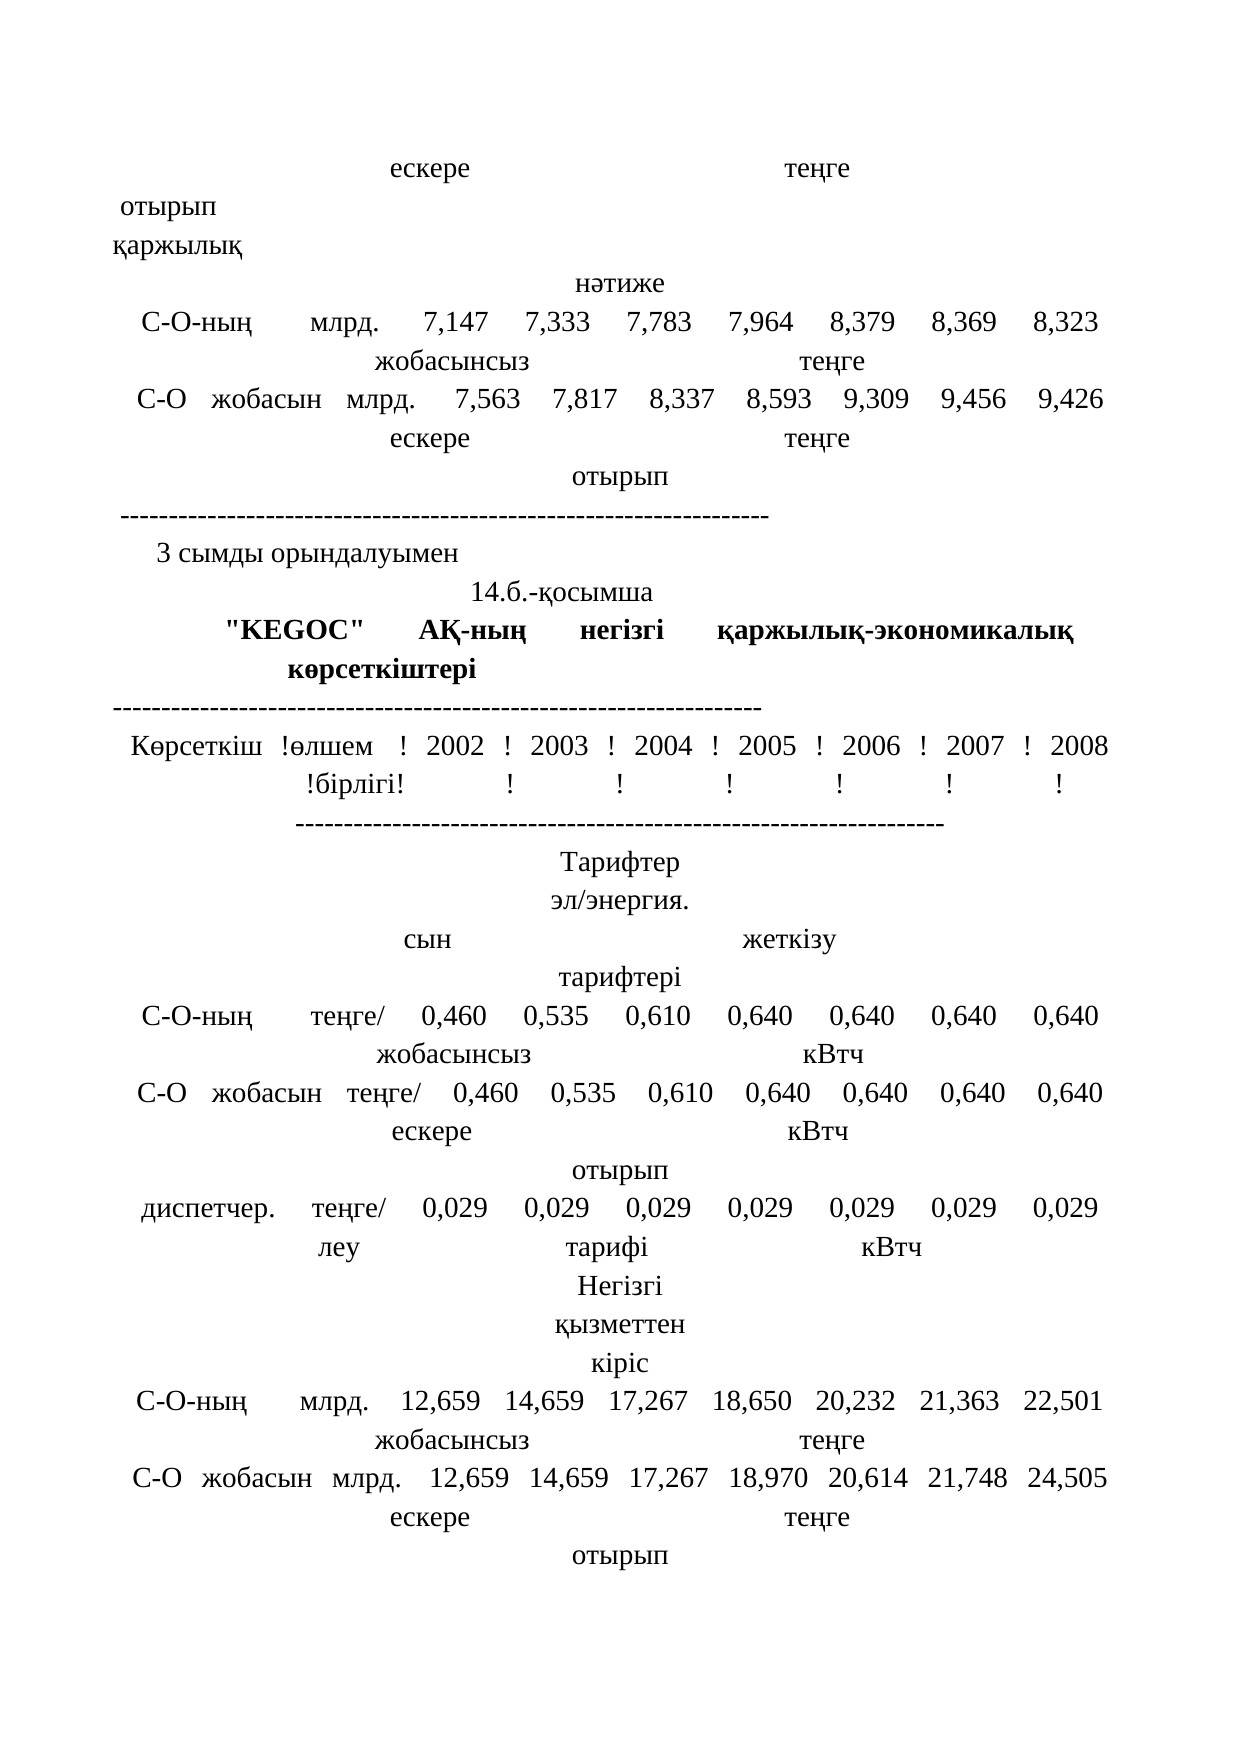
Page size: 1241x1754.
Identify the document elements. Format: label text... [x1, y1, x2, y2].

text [112, 150, 1128, 222]
text "KEGOC" АҚ-ның негізгі қаржылық-экономикалық көрсеткіштері [112, 612, 1128, 684]
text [112, 689, 1128, 1571]
text қаржылық нәтиже С-О-ның млрд. 7,147 7,333 7,783 7,964 8,379 8,369 8,323 жобасынсыз теңге С-О жобасын млрд. 7,563 7,817 8,337 8,593 9,309 9,456 9,426 ескере теңге отырып ------------------------------------------------------------------- [112, 227, 1128, 530]
text 14.б.-қосымша [112, 574, 1128, 607]
text 3 сымды орындалуымен [112, 535, 1128, 569]
